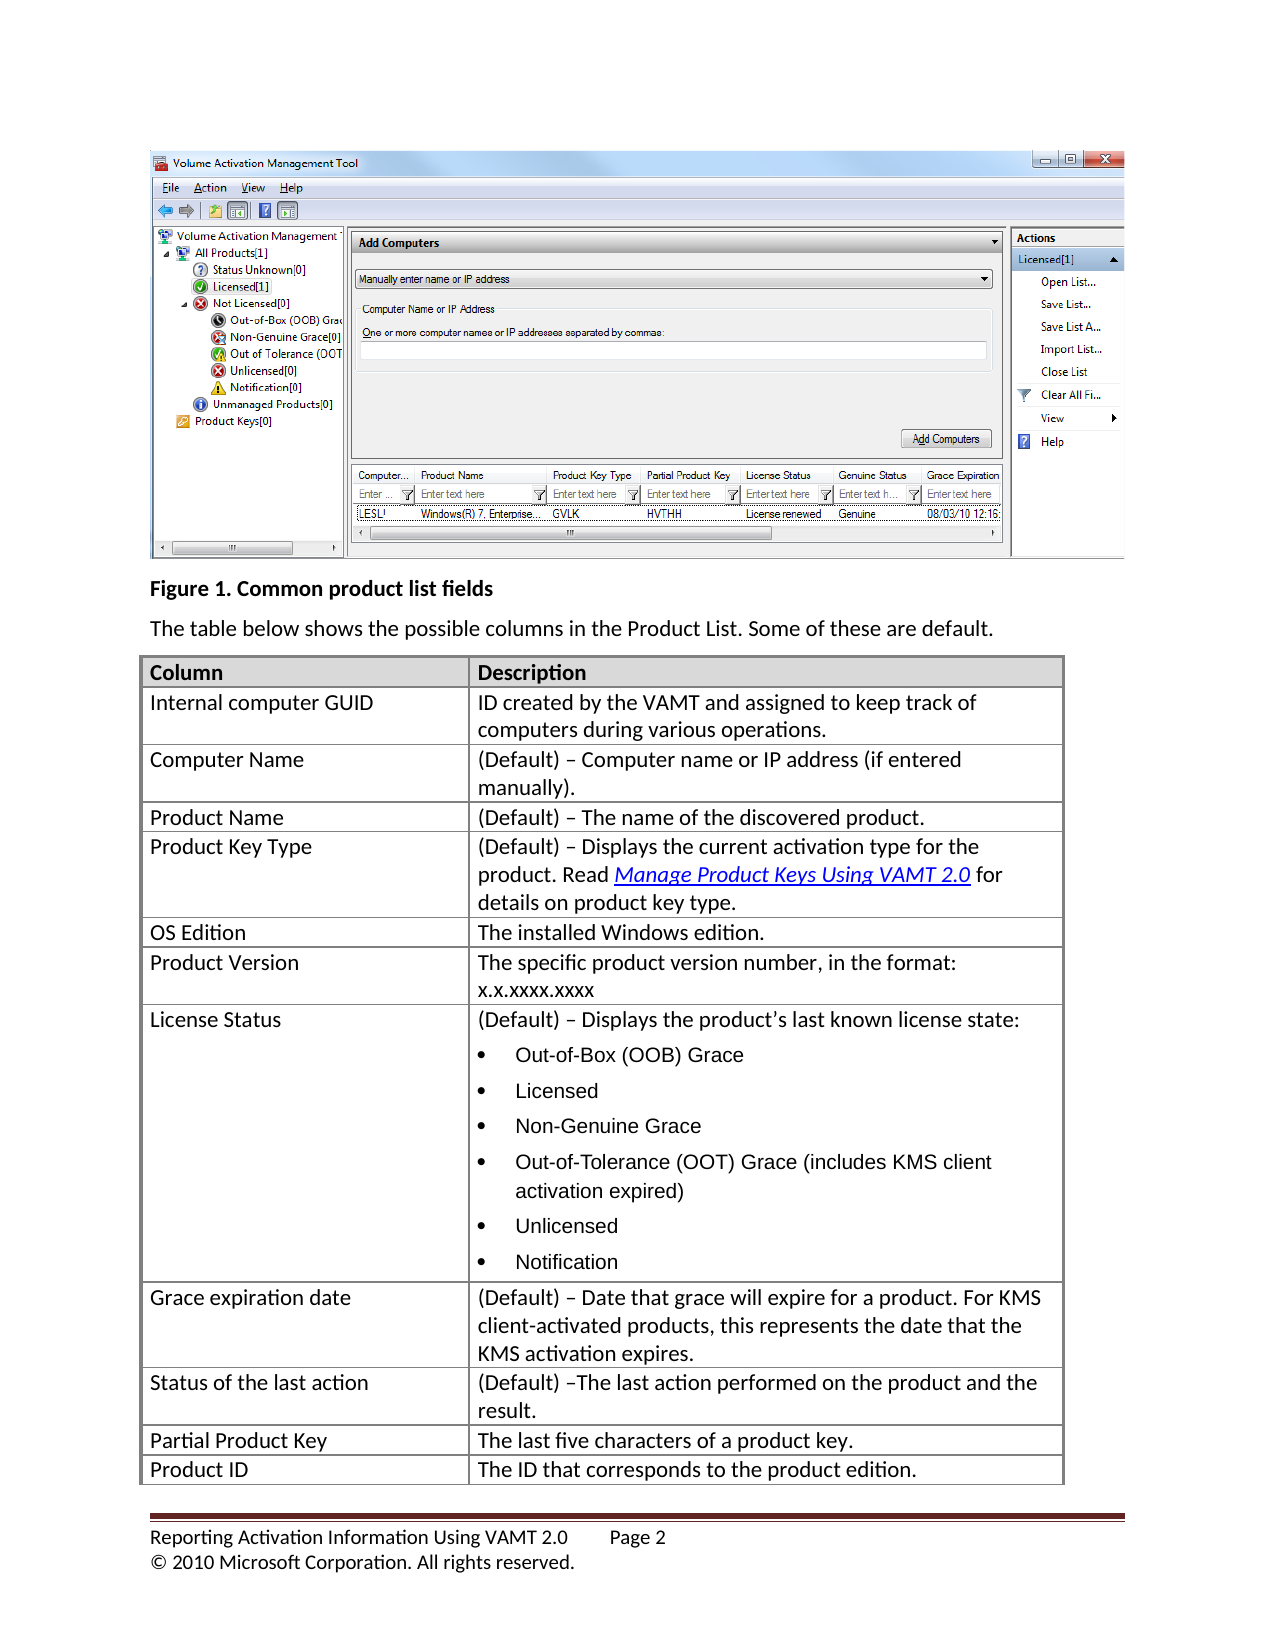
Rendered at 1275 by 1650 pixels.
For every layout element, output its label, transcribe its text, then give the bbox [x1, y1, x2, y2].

table_cell (Default) – Displays the product’s last known license state:  Out-of-Box (OOB) Grace  Licensed  Non-Genuine Grace  Out-of-Tolerance (OOT) Grace (includes KMS client activation expired)  Unlicensed  Notification [470, 1005, 1062, 1281]
table_cell (Default) –The last action performed on the product and the result. [470, 1368, 1062, 1424]
table_cell The last five characters of a product key. [470, 1426, 1062, 1454]
table_cell The ID that corresponds to the product edition. [470, 1456, 1062, 1483]
table_cell Product Name [143, 803, 468, 831]
table_header Column [143, 658, 468, 686]
table_cell (Default) – The name of the discovered product. [470, 803, 1062, 831]
table_cell OS Edition [143, 918, 468, 946]
table_cell Product Key Type [143, 832, 468, 916]
table_cell Product ID [143, 1456, 468, 1483]
table_cell (Default) – Computer name or IP address (if entered manually). [470, 745, 1062, 801]
text Figure 1. Common product list fields [150, 574, 1125, 602]
table_cell Grace expiration date [143, 1283, 468, 1367]
table_cell The installed Windows edition. [470, 918, 1062, 946]
table_cell The specific product version number, in the format: x.x.xxxx.xxxx [470, 948, 1062, 1004]
table_cell (Default) – Date that grace will expire for a product. For KMS client-activated products, this represents the date that the KMS activation expires. [470, 1283, 1062, 1367]
table_cell Computer Name [143, 745, 468, 801]
text The table below shows the possible columns in the Product List. Some of these are default. [150, 614, 1125, 642]
table_cell (Default) – Displays the current activation type for the product. Read Manage Product Keys Using VAMT 2.0 for details on product key type. [470, 832, 1062, 916]
table_cell Product Version [143, 948, 468, 1004]
table_header Description [470, 658, 1062, 686]
table_cell License Status [143, 1005, 468, 1281]
table_cell ID created by the VAMT and assigned to keep track of computers during various operations. [470, 688, 1062, 744]
picture [150, 150, 1125, 562]
table_cell Partial Product Key [143, 1426, 468, 1454]
table_cell Internal computer GUID [143, 688, 468, 744]
table_cell Status of the last action [143, 1368, 468, 1424]
